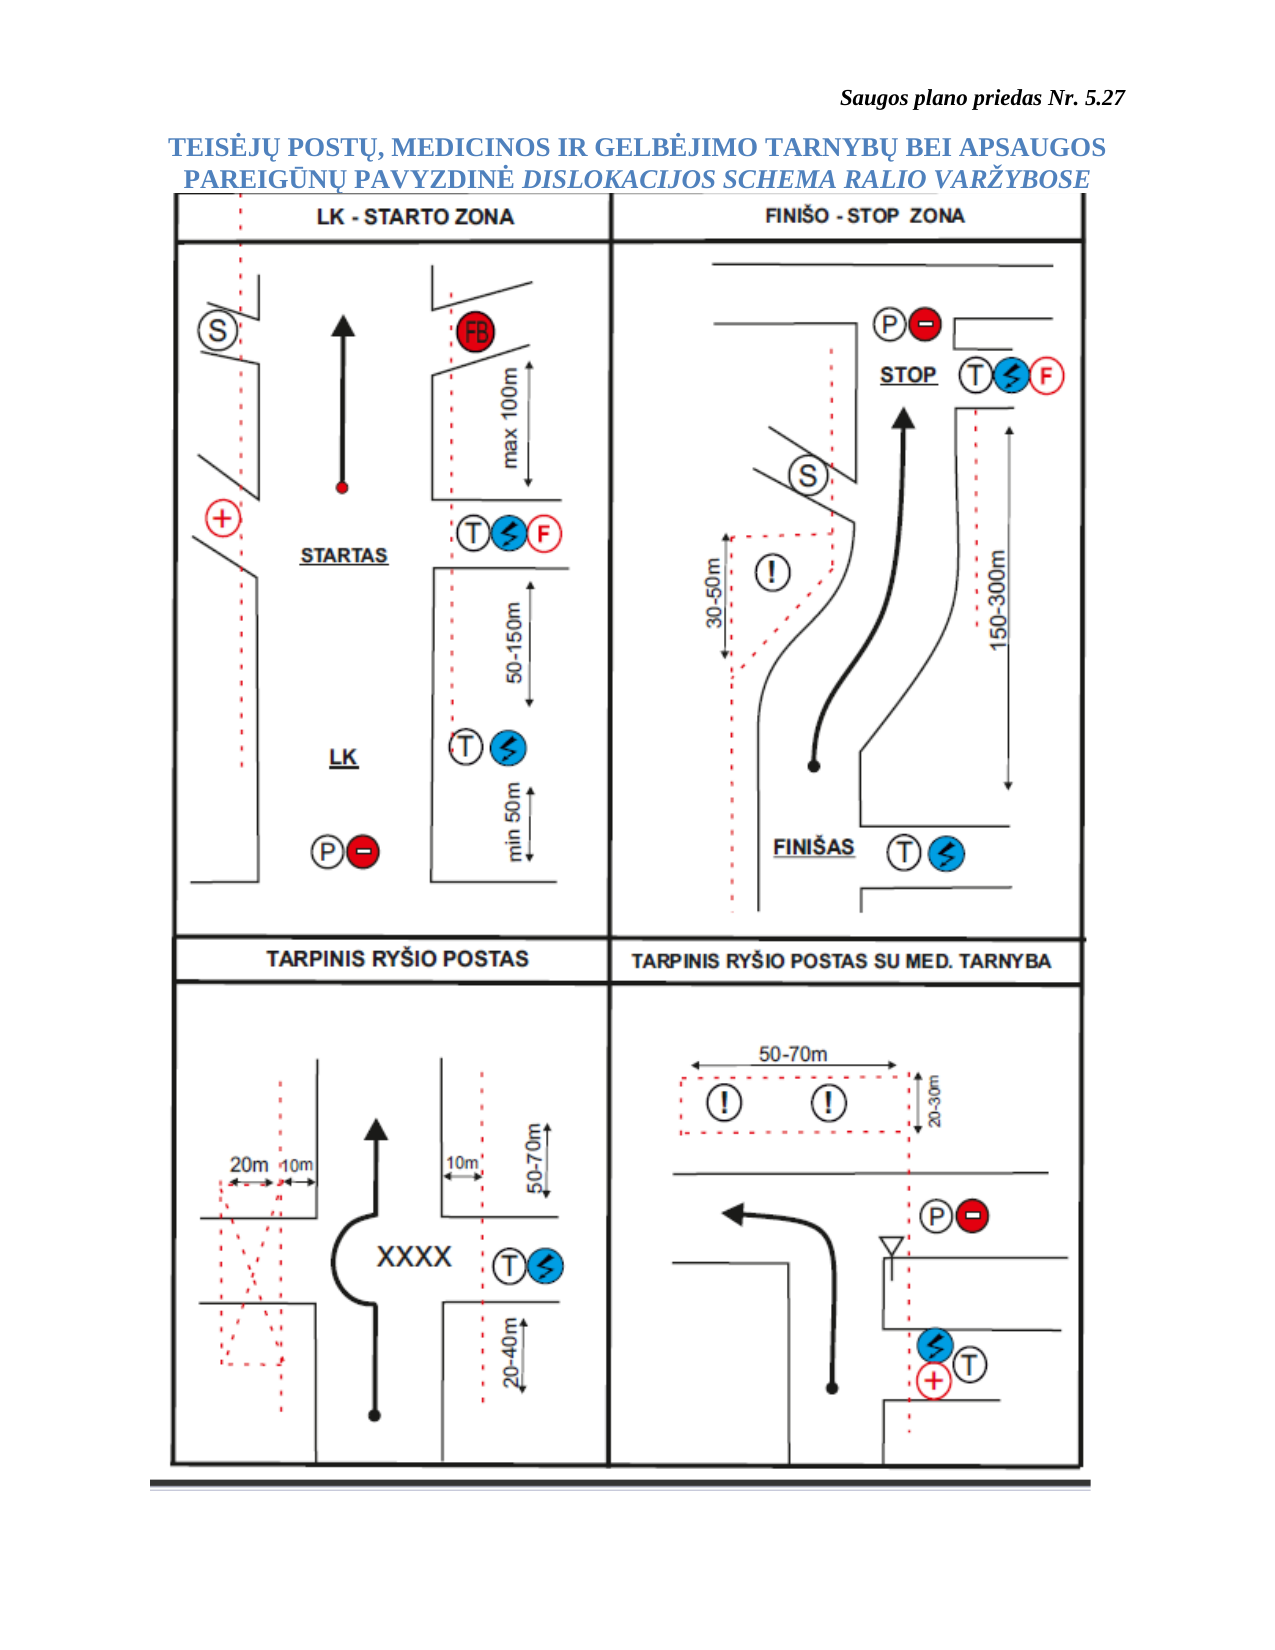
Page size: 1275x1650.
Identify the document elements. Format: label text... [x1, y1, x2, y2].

text Saugos plano priedas Nr. 5.27 [150, 84, 1125, 111]
subtitle TEISĖJŲ POSTŲ, MEDICINOS IR GELBĖJIMO TARNYBŲ BEI APSAUGOS PAREIGŪNŲ PAVYZDINĖ DISLOKACIJOS SCHEMA RALIO VARŽYBOSE [150, 132, 1125, 194]
picture [150, 193, 1091, 1491]
